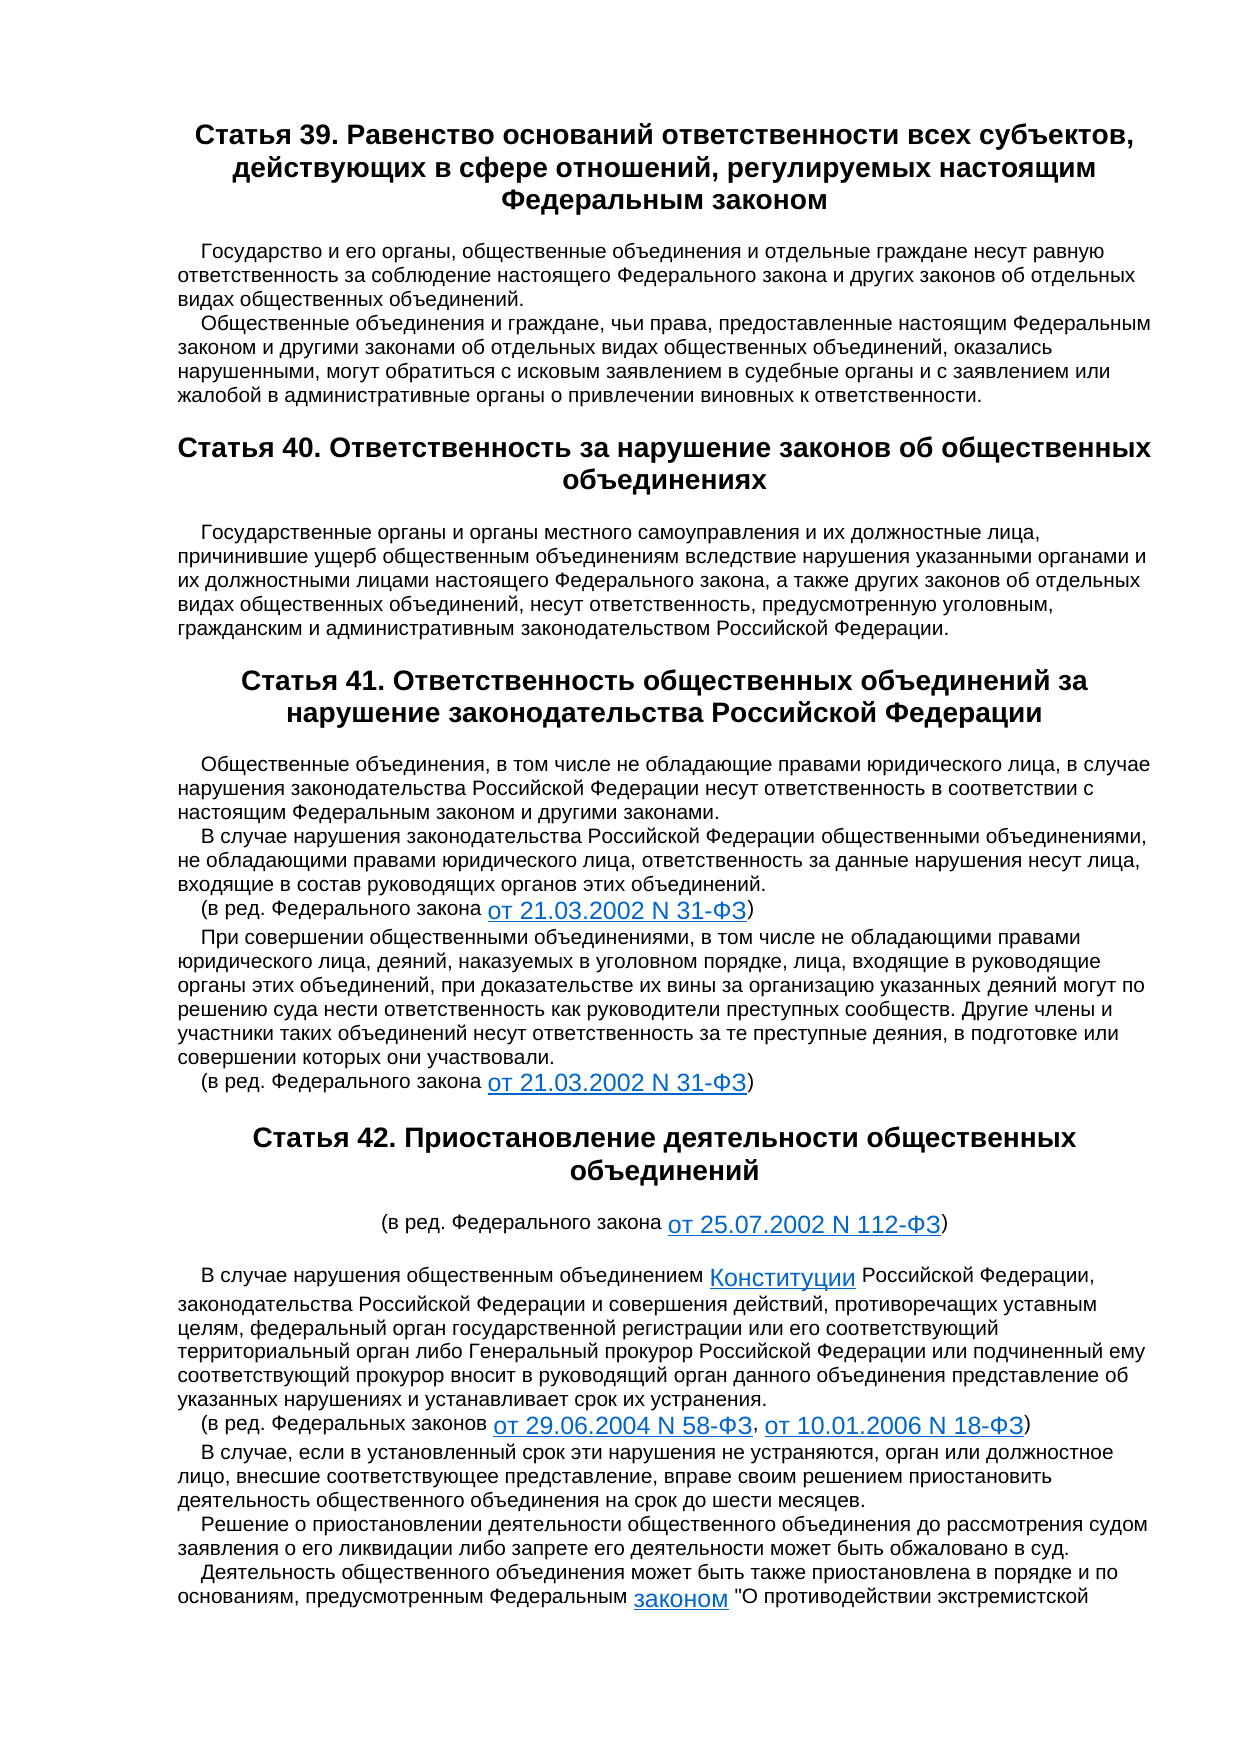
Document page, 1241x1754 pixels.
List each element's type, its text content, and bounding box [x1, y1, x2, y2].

text Государство и его органы, общественные объединения и отдельные граждане несут равную ответственность за соблюдение настоящего Федерального закона и других законов об отдельных видах общественных объединений. Общественные объединения и граждане, чьи права, предоставленные настоящим Федеральным законом и другими законами об отдельных видах общественных объединений, оказались нарушенными, могут обратиться с исковым заявлением в судебные органы и с заявлением или жалобой в административные органы о привлечении виновных к ответственности. [177, 215, 1152, 431]
text (в ред. Федерального закона от 25.07.2002 N 112-ФЗ) [177, 1210, 1152, 1239]
text Статья 40. Ответственность за нарушение законов об общественных объединениях [177, 431, 1152, 496]
text Статья 39. Равенство оснований ответственности всех субъектов, действующих в сфере отношений, регулируемых настоящим Федеральным законом [177, 118, 1152, 215]
text Статья 41. Ответственность общественных объединений за нарушение законодательства Российской Федерации [177, 663, 1152, 728]
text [177, 1239, 1152, 1612]
text Общественные объединения, в том числе не обладающие правами юридического лица, в случае нарушения законодательства Российской Федерации несут ответственность в соответствии с настоящим Федеральным законом и другими законами. В случае нарушения законодательства Российской Федерации общественными объединениями, не обладающими правами юридического лица, ответственность за данные нарушения несут лица, входящие в состав руководящих органов этих объединений. (в ред. Федерального закона от 21.03.2002 N 31-ФЗ) При совершении общественными объединениями, в том числе не обладающими правами юридического лица, деяний, наказуемых в уголовном порядке, лица, входящие в руководящие органы этих объединений, при доказательстве их вины за организацию указанных деяний могут по решению суда нести ответственность как руководители преступных сообществ. Другие члены и участники таких объединений несут ответственность за те преступные деяния, в подготовке или совершении которых они участвовали. (в ред. Федерального закона от 21.03.2002 N 31-ФЗ) [177, 728, 1152, 1121]
text Государственные органы и органы местного самоуправления и их должностные лица, причинившие ущерб общественным объединениям вследствие нарушения указанными органами и их должностными лицами настоящего Федерального закона, а также других законов об отдельных видах общественных объединений, несут ответственность, предусмотренную уголовным, гражданским и административным законодательством Российской Федерации. [177, 496, 1152, 663]
text Статья 42. Приостановление деятельности общественных объединений [177, 1121, 1152, 1186]
